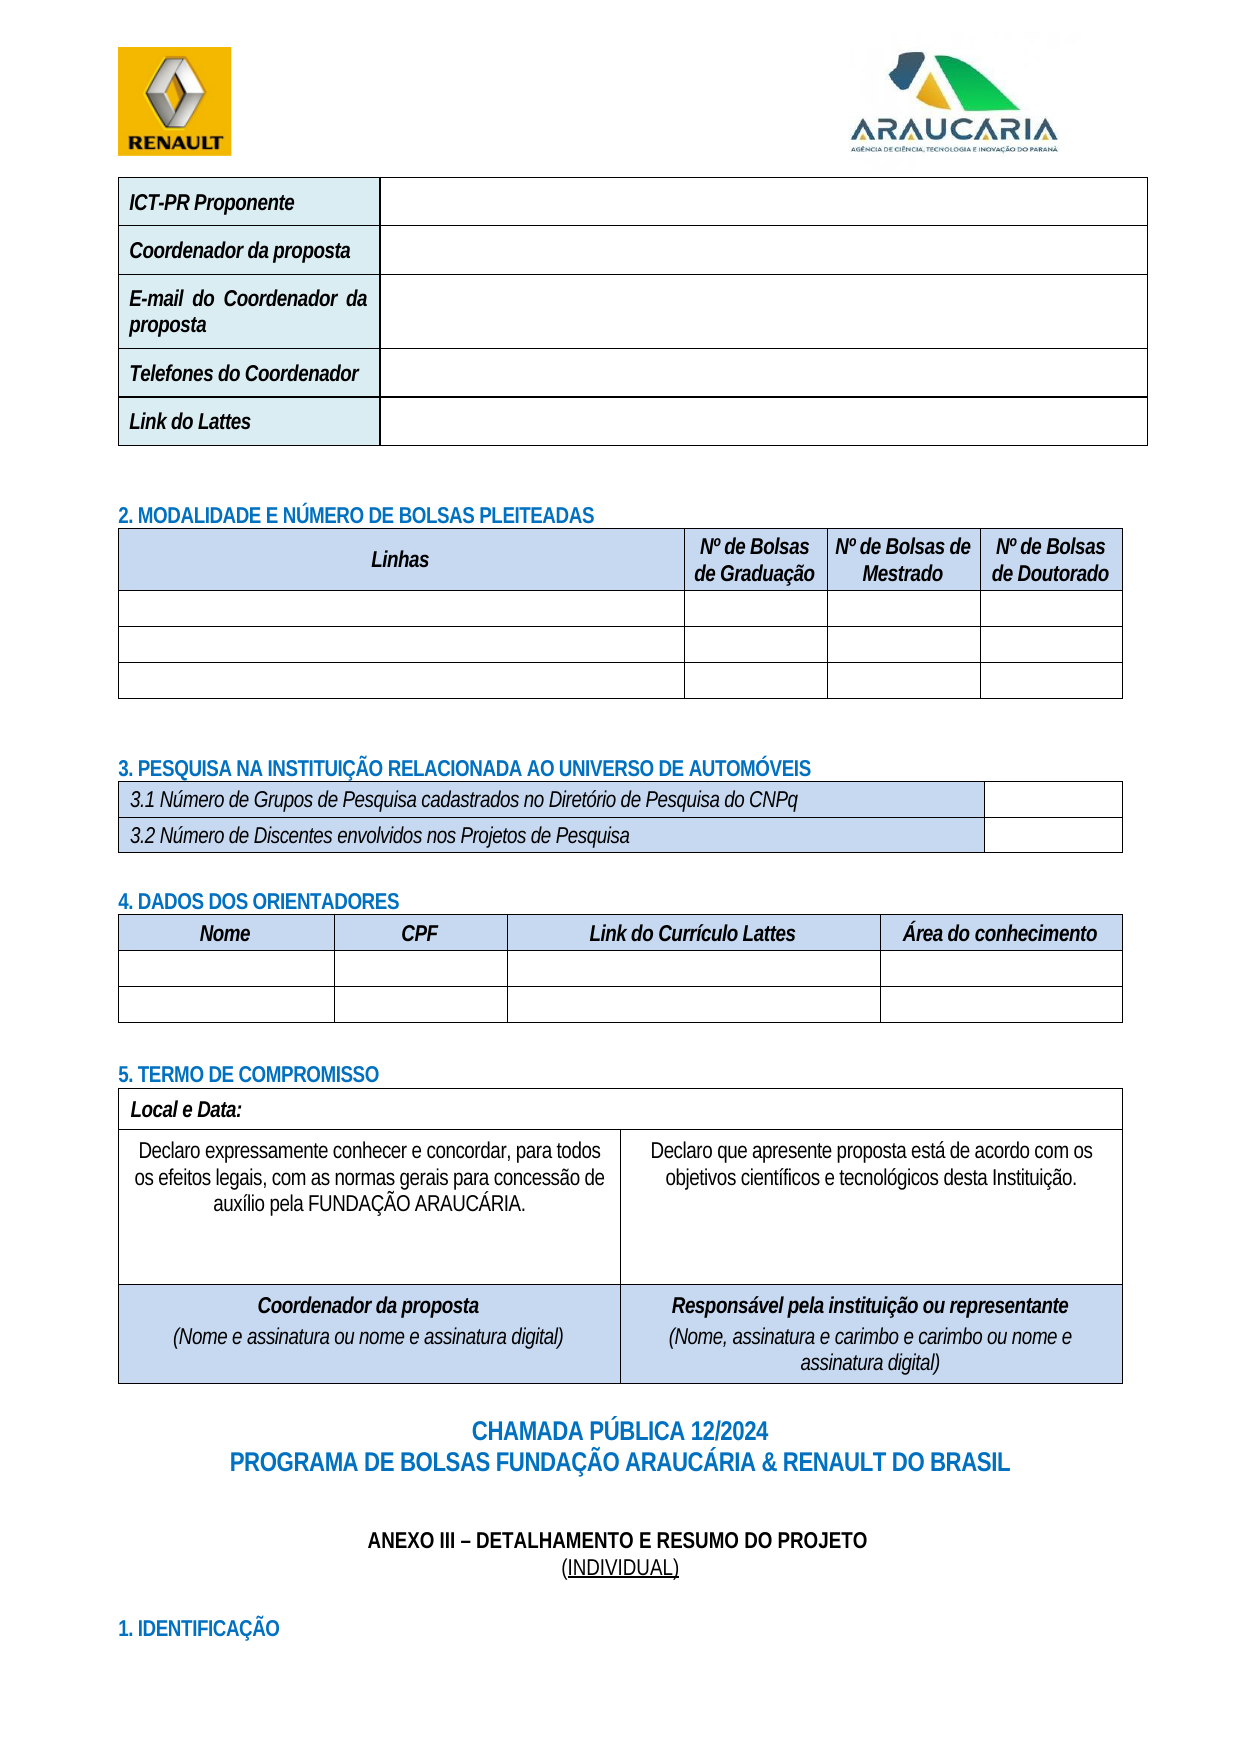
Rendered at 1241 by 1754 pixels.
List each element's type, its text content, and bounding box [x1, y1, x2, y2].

table_cell [981, 627, 1122, 662]
table_header Local e Data: [119, 1089, 1122, 1129]
table_cell [335, 951, 507, 986]
table_cell [335, 987, 507, 1022]
table_header Nº de Bolsas de Mestrado [828, 529, 980, 590]
table_cell 3.2 Número de Discentes envolvidos nos Projetos de Pesquisa [119, 818, 984, 852]
table_cell [685, 591, 827, 626]
table_cell Telefones do Coordenador [119, 349, 379, 396]
picture [848, 31, 1083, 173]
table_header Nº de Bolsas de Doutorado [981, 529, 1122, 590]
table_cell [381, 226, 1147, 274]
table_cell [985, 818, 1122, 852]
table_cell [508, 951, 880, 986]
table_header CPF [335, 915, 507, 950]
table_cell Declaro que apresente proposta está de acordo com os objetivos científicos e tecnológicos desta Instituição. [621, 1130, 1122, 1284]
table_cell [981, 591, 1122, 626]
table_cell [508, 987, 880, 1022]
table_cell [828, 627, 980, 662]
table_cell [381, 349, 1147, 396]
text 2. MODALIDADE E NÚMERO DE BOLSAS PLEITEADAS [118, 502, 1122, 528]
table_cell E-mail do Coordenador da proposta [119, 275, 379, 348]
text 5. TERMO DE COMPROMISSO [118, 1061, 1122, 1087]
table_header 3.1 Número de Grupos de Pesquisa cadastrados no Diretório de Pesquisa do CNPq [119, 782, 984, 817]
table_cell [828, 591, 980, 626]
table_cell [881, 951, 1122, 986]
table_cell [828, 663, 980, 697]
table_header [381, 178, 1147, 225]
text CHAMADA PÚBLICA 12/2024 [118, 1415, 1122, 1446]
table_cell [119, 951, 334, 986]
table_cell [119, 627, 684, 662]
table_cell [685, 627, 827, 662]
table_cell [381, 398, 1147, 445]
text 3. PESQUISA NA INSTITUIÇÃO RELACIONADA AO UNIVERSO DE AUTOMÓVEIS [118, 754, 1122, 781]
table_cell [119, 591, 684, 626]
text 4. DADOS DOS ORIENTADORES [118, 888, 1122, 914]
table_header [985, 782, 1122, 817]
table_cell [881, 987, 1122, 1022]
table_cell [685, 663, 827, 697]
table_header ICT-PR Proponente [119, 178, 379, 225]
table_header Nome [119, 915, 334, 950]
text ANEXO III – DETALHAMENTO E RESUMO DO PROJETO (INDIVIDUAL) [118, 1527, 1122, 1580]
table_header Link do Currículo Lattes [508, 915, 880, 950]
text 1. IDENTIFICAÇÃO [118, 1614, 1122, 1641]
table_cell Responsável pela instituição ou representante (Nome, assinatura e carimbo e carimbo ou nome e assinatura digital) [621, 1285, 1122, 1383]
table_header Nº de Bolsas de Graduação [685, 529, 827, 590]
table_cell Link do Lattes [119, 398, 379, 445]
table_header Área do conhecimento [881, 915, 1122, 950]
table_header Linhas [119, 529, 684, 590]
table_cell [381, 275, 1147, 348]
text PROGRAMA DE BOLSAS FUNDAÇÃO ARAUCÁRIA & RENAULT DO BRASIL [118, 1446, 1122, 1477]
table_cell Declaro expressamente conhecer e concordar, para todos os efeitos legais, com as normas gerais para concessão de auxílio pela FUNDAÇÃO ARAUCÁRIA. [119, 1130, 620, 1284]
picture [118, 47, 232, 156]
table_cell [981, 663, 1122, 697]
table_cell [119, 987, 334, 1022]
table_cell Coordenador da proposta (Nome e assinatura ou nome e assinatura digital) [119, 1285, 620, 1383]
table_cell [119, 663, 684, 697]
table_cell Coordenador da proposta [119, 226, 379, 274]
